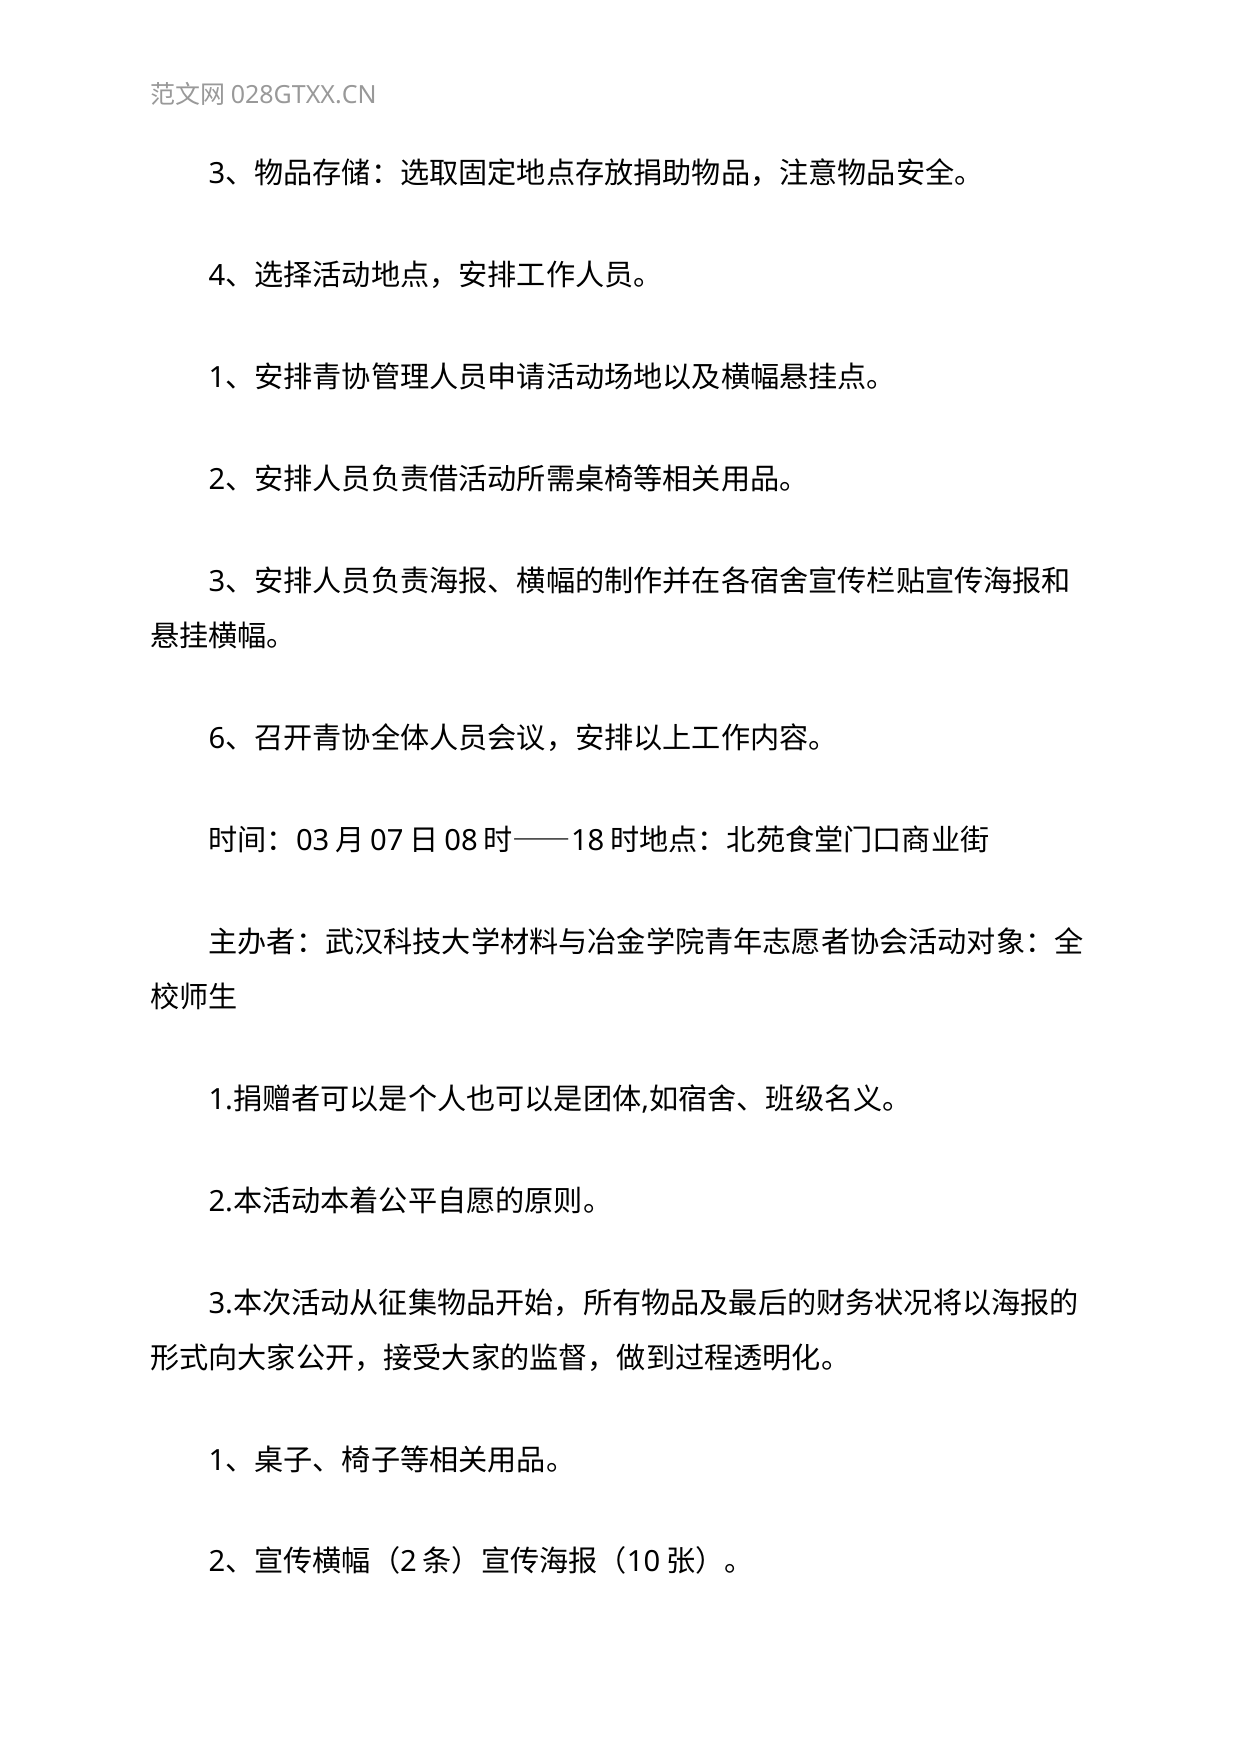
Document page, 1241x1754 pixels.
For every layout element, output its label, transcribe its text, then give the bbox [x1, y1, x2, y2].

text 1.捐赠者可以是个人也可以是团体,如宿舍、班级名义。 [150, 1075, 1090, 1118]
text 1、安排青协管理人员申请活动场地以及横幅悬挂点。 [150, 354, 1090, 396]
text 3、安排人员负责海报、横幅的制作并在各宿舍宣传栏贴宣传海报和悬挂横幅。 [150, 558, 1090, 655]
text 2、安排人员负责借活动所需桌椅等相关用品。 [150, 456, 1090, 498]
text 主办者：武汉科技大学材料与冶金学院青年志愿者协会活动对象：全校师生 [150, 919, 1090, 1016]
text 6、召开青协全体人员会议，安排以上工作内容。 [150, 715, 1090, 757]
text 3.本次活动从征集物品开始，所有物品及最后的财务状况将以海报的形式向大家公开，接受大家的监督，做到过程透明化。 [150, 1279, 1090, 1377]
text 1、桌子、椅子等相关用品。 [150, 1436, 1090, 1478]
text 2、宣传横幅（2条）宣传海报（10张）。 [150, 1538, 1090, 1580]
text 3、物品存储：选取固定地点存放捐助物品，注意物品安全。 [150, 150, 1090, 192]
text 2.本活动本着公平自愿的原则。 [150, 1177, 1090, 1220]
text 时间：03月07日08时——18时地点：北苑食堂门口商业街 [150, 817, 1090, 859]
text 4、选择活动地点，安排工作人员。 [150, 252, 1090, 294]
